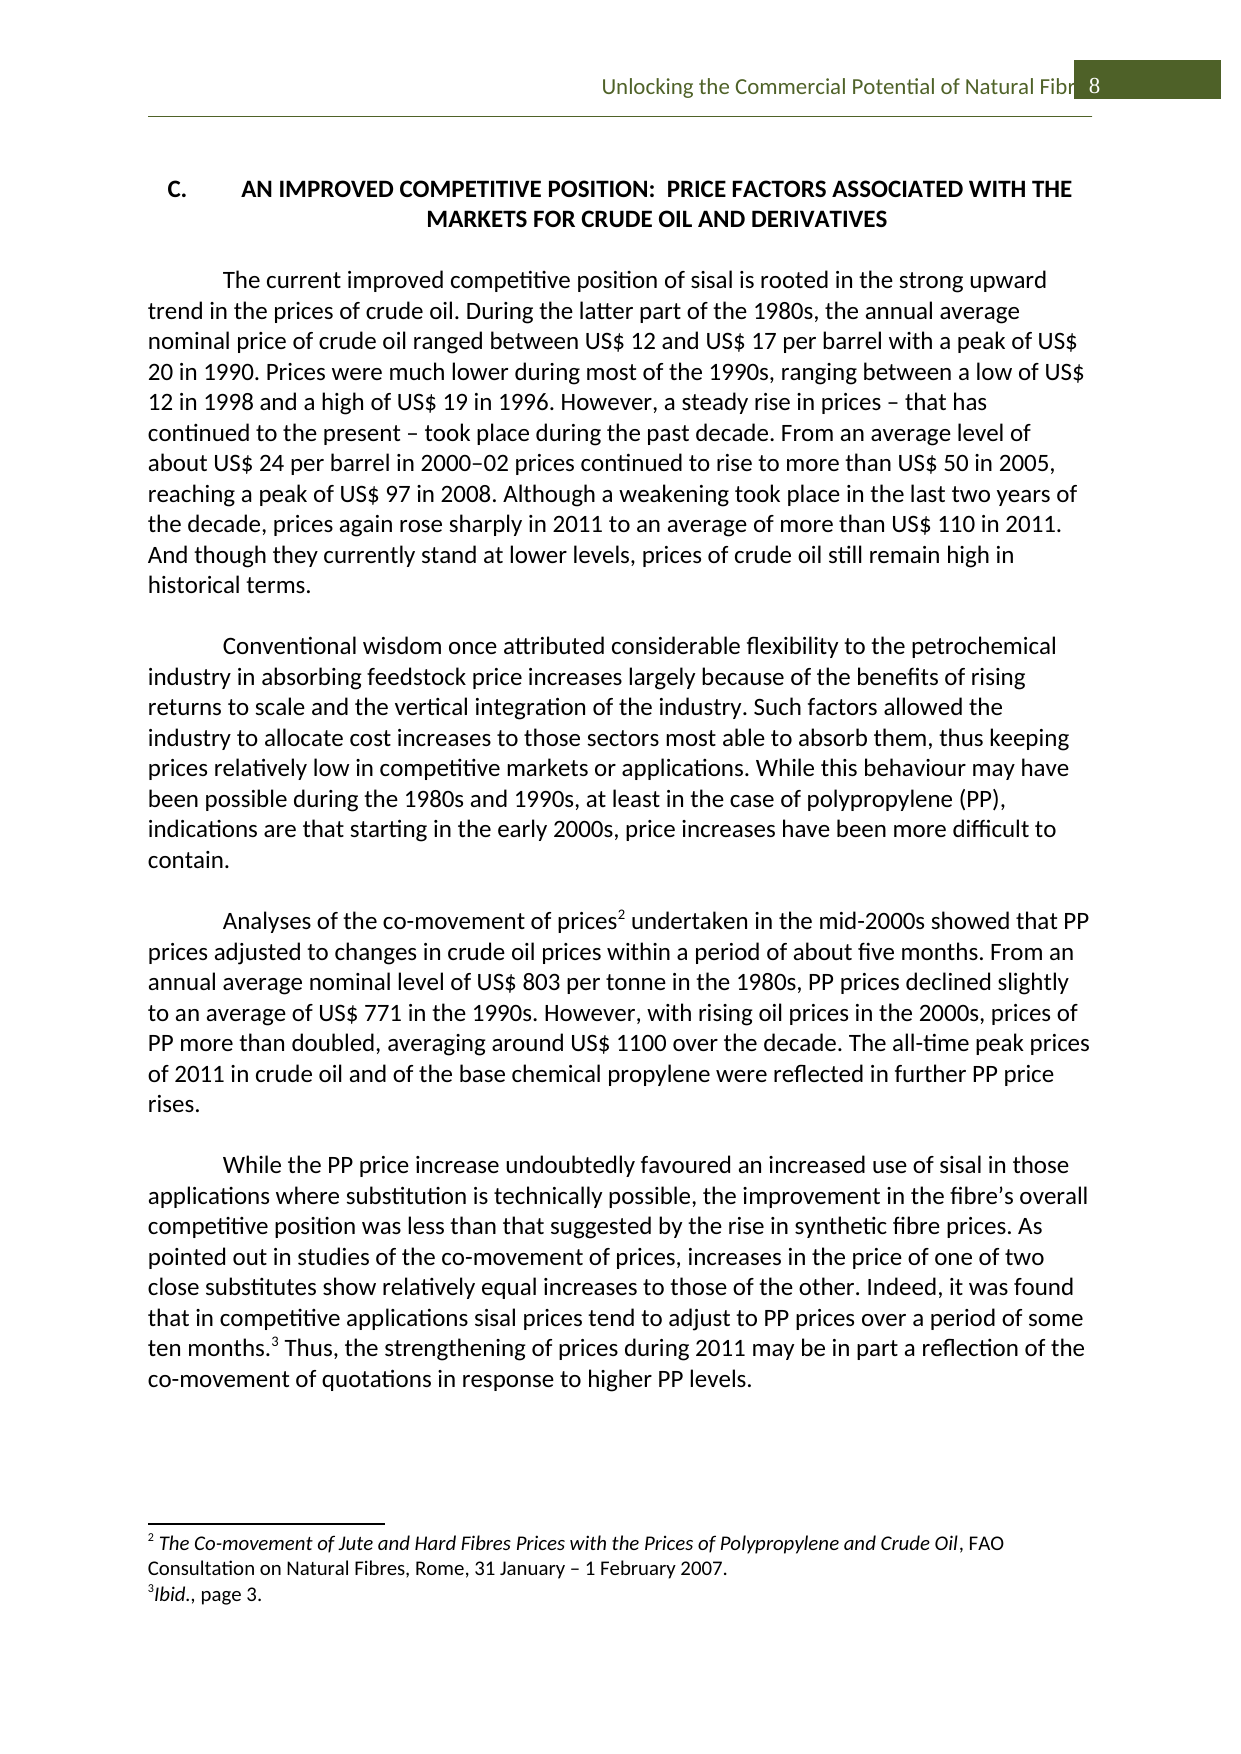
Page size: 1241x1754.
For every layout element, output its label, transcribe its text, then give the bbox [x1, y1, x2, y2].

text The current improved competitive position of sisal is rooted in the strong upward trend in the prices of crude oil. During the latter part of the 1980s, the annual average nominal price of crude oil ranged between US$ 12 and US$ 17 per barrel with a peak of US$ 20 in 1990. Prices were much lower during most of the 1990s, ranging between a low of US$ 12 in 1998 and a high of US$ 19 in 1996. However, a steady rise in prices – that has continued to the present – took place during the past decade. From an average level of about US$ 24 per barrel in 2000–02 prices continued to rise to more than US$ 50 in 2005, reaching a peak of US$ 97 in 2008. Although a weakening took place in the last two years of the decade, prices again rose sharply in 2011 to an average of more than US$ 110 in 2011. And though they currently stand at lower levels, prices of crude oil still remain high in historical terms. [148, 264, 1092, 600]
text Conventional wisdom once attributed considerable flexibility to the petrochemical industry in absorbing feedstock price increases largely because of the benefits of rising returns to scale and the vertical integration of the industry. Such factors allowed the industry to allocate cost increases to those sectors most able to absorb them, thus keeping prices relatively low in competitive markets or applications. While this behaviour may have been possible during the 1980s and 1990s, at least in the case of polypropylene (PP), indications are that starting in the early 2000s, price increases have been more difficult to contain. [148, 631, 1092, 875]
text While the PP price increase undoubtedly favoured an increased use of sisal in those applications where substitution is technically possible, the improvement in the fibre’s overall competitive position was less than that suggested by the rise in synthetic fibre prices. As pointed out in studies of the co-movement of prices, increases in the price of one of two close substitutes show relatively equal increases to those of the other. Indeed, it was found that in competitive applications sisal prices tend to adjust to PP prices over a period of some ten months. Thus, the strengthening of prices during 2011 may be in part a reflection of the co-movement of quotations in response to higher PP levels. [148, 1149, 1092, 1393]
subtitle AN Improved competitive position: Price factors associated with the markets for crude oil and derivatives [148, 173, 1092, 234]
text Analyses of the co-movement of prices undertaken in the mid-2000s showed that PP prices adjusted to changes in crude oil prices within a period of about five months. From an annual average nominal level of US$ 803 per tonne in the 1980s, PP prices declined slightly to an average of US$ 771 in the 1990s. However, with rising oil prices in the 2000s, prices of PP more than doubled, averaging around US$ 1100 over the decade. The all-time peak prices of 2011 in crude oil and of the base chemical propylene were reflected in further PP price rises. [148, 905, 1092, 1119]
